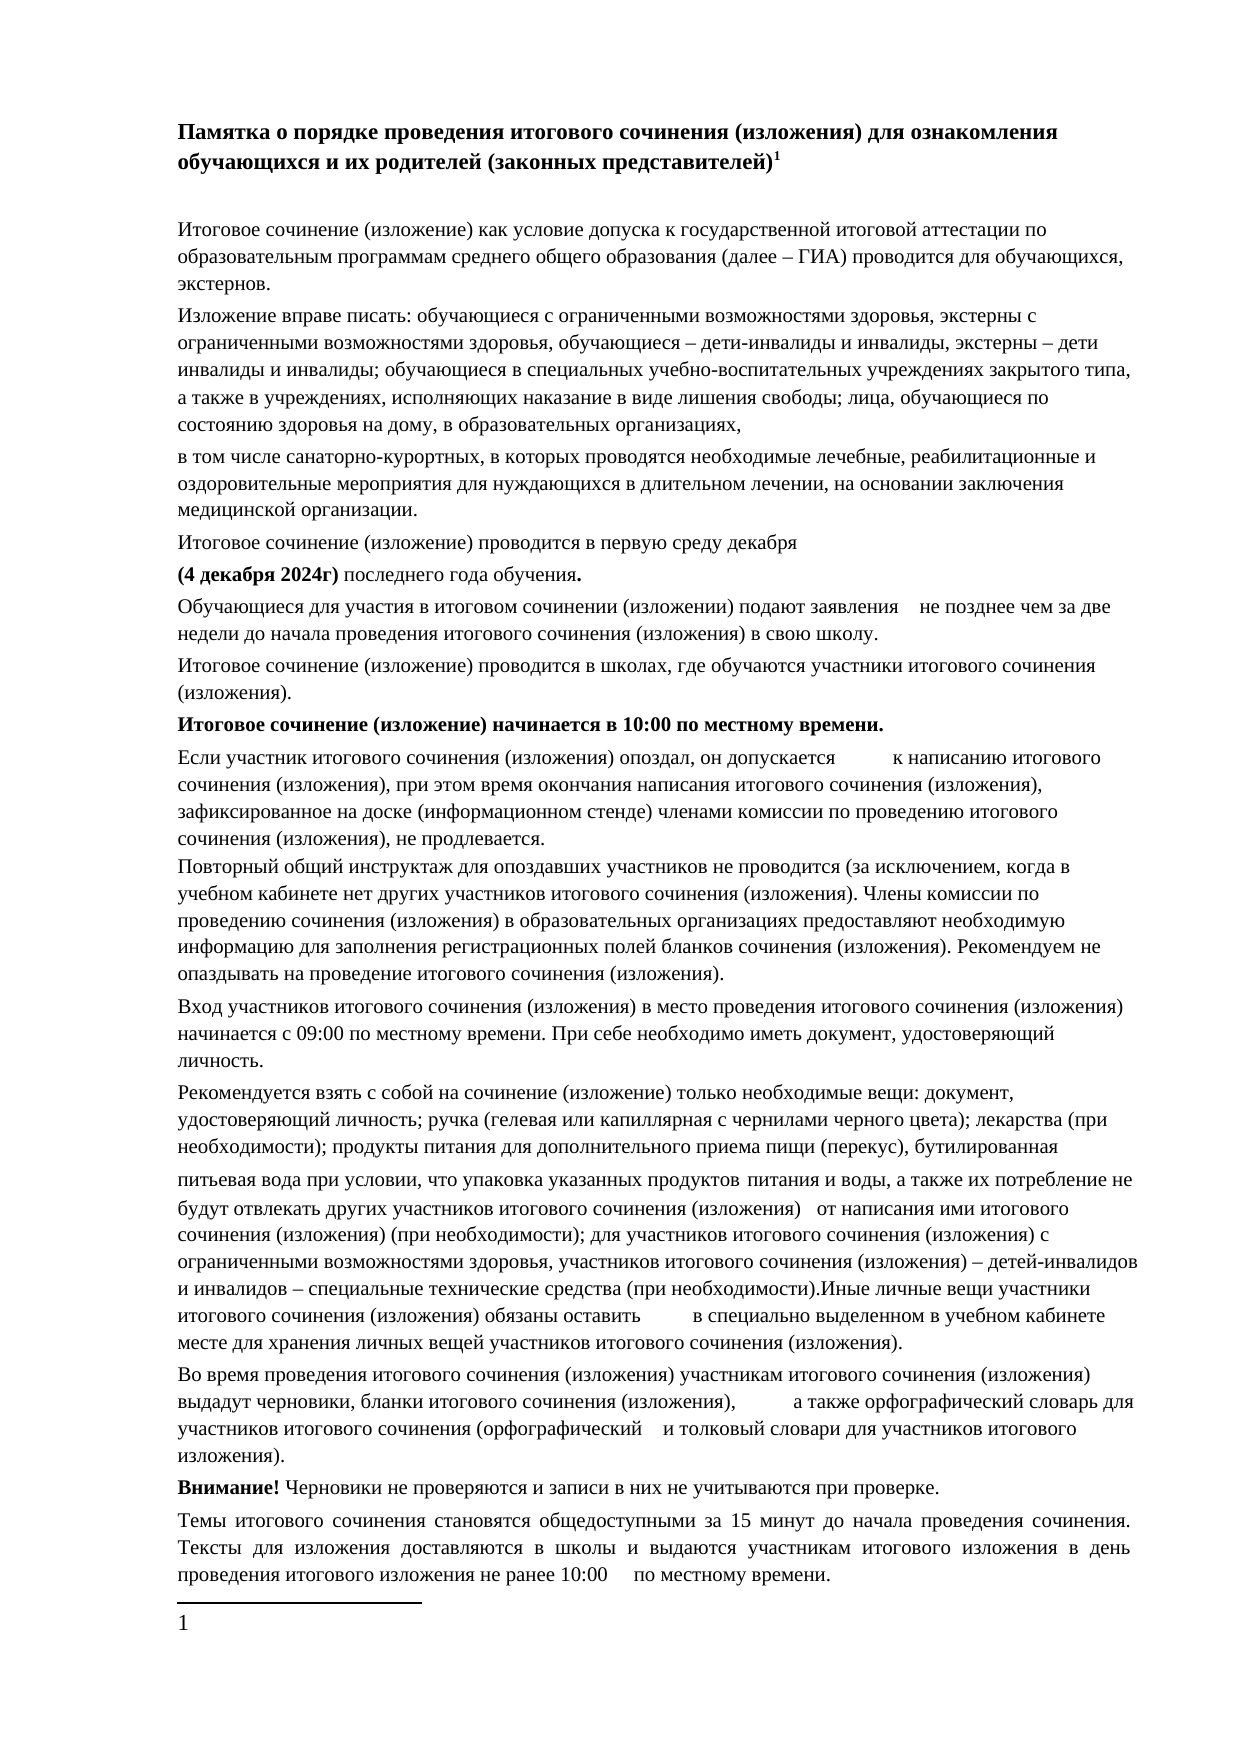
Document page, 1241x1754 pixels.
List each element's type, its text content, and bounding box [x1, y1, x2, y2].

text Итоговое сочинение (изложение) проводится в школах, где обучаются участники итогового сочинения (изложения). [177, 653, 1142, 704]
text а также в учреждениях, исполняющих наказание в виде лишения свободы; лица, обучающиеся по состоянию здоровья на дому, в образовательных организациях, [177, 385, 1131, 436]
text Рекомендуется взять с собой на сочинение (изложение) только необходимые вещи: документ, удостоверяющий личность; ручка (гелевая или капиллярная с чернилами черного цвета); лекарства (при необходимости); продукты питания для дополнительного приема пищи (перекус), бутилированная питьевая вода при условии, что упаковка указанных продуктов питания и воды, а также их потребление не будут отвлекать других участников итогового сочинения (изложения) от написания ими итогового сочинения (изложения) (при необходимости); для участников итогового сочинения (изложения) с ограниченными возможностями здоровья, участников итогового сочинения (изложения) – детей-инвалидов и инвалидов – специальные технические средства (при необходимости).Иные личные вещи участники итогового сочинения (изложения) обязаны оставить в специально выделенном в учебном кабинете месте для хранения личных вещей участников итогового сочинения (изложения). [177, 1080, 1142, 1354]
text (4 декабря 2024г) последнего года обучения. [177, 562, 1142, 586]
text в том числе санаторно-курортных, в которых проводятся необходимые лечебные, реабилитационные и оздоровительные мероприятия для нуждающихся в длительном лечении, на основании заключения медицинской организации. [177, 444, 1131, 521]
text Темы итогового сочинения становятся общедоступными за 15 минут до начала проведения сочинения. Тексты для изложения доставляются в школы и выдаются участникам итогового изложения в день проведения итогового изложения не ранее 10:00 по местному времени. [177, 1508, 1132, 1586]
text Памятка о порядке проведения итогового сочинения (изложения) для ознакомления обучающихся и их родителей (законных представителей) [177, 118, 1131, 174]
text Внимание! Черновики не проверяются и записи в них не учитываются при проверке. [177, 1475, 1152, 1499]
text Итоговое сочинение (изложение) как условие допуска к государственной итоговой аттестации по образовательным программам среднего общего образования (далее – ГИА) проводится для обучающихся, экстернов. [177, 217, 1142, 295]
text Итоговое сочинение (изложение) проводится в первую среду декабря [177, 530, 1142, 554]
text Обучающиеся для участия в итоговом сочинении (изложении) подают заявления не позднее чем за две недели до начала проведения итогового сочинения (изложения) в свою школу. [177, 594, 1142, 645]
text Итоговое сочинение (изложение) начинается в 10:00 по местному времени. [177, 712, 1142, 736]
text Во время проведения итогового сочинения (изложения) участникам итогового сочинения (изложения) выдадут черновики, бланки итогового сочинения (изложения), а также орфографический словарь для участников итогового сочинения (орфографический и толковый словари для участников итогового изложения). [177, 1362, 1142, 1467]
text Вход участников итогового сочинения (изложения) в место проведения итогового сочинения (изложения) начинается с 09:00 по местному времени. При себе необходимо иметь документ, удостоверяющий личность. [177, 994, 1142, 1072]
text Повторный общий инструктаж для опоздавших участников не проводится (за исключением, когда в учебном кабинете нет других участников итогового сочинения (изложения). Члены комиссии по проведению сочинения (изложения) в образовательных организациях предоставляют необходимую информацию для заполнения регистрационных полей бланков сочинения (изложения). Рекомендуем не опаздывать на проведение итогового сочинения (изложения). [177, 854, 1132, 985]
text Изложение вправе писать: обучающиеся с ограниченными возможностями здоровья, экстерны с ограниченными возможностями здоровья, обучающиеся – дети-инвалиды и инвалиды, экстерны – дети инвалиды и инвалиды; обучающиеся в специальных учебно-воспитательных учреждениях закрытого типа, [177, 303, 1142, 381]
text Если участник итогового сочинения (изложения) опоздал, он допускается к написанию итогового сочинения (изложения), при этом время окончания написания итогового сочинения (изложения), зафиксированное на доске (информационном стенде) членами комиссии по проведению итогового сочинения (изложения), не продлевается. [177, 745, 1142, 850]
